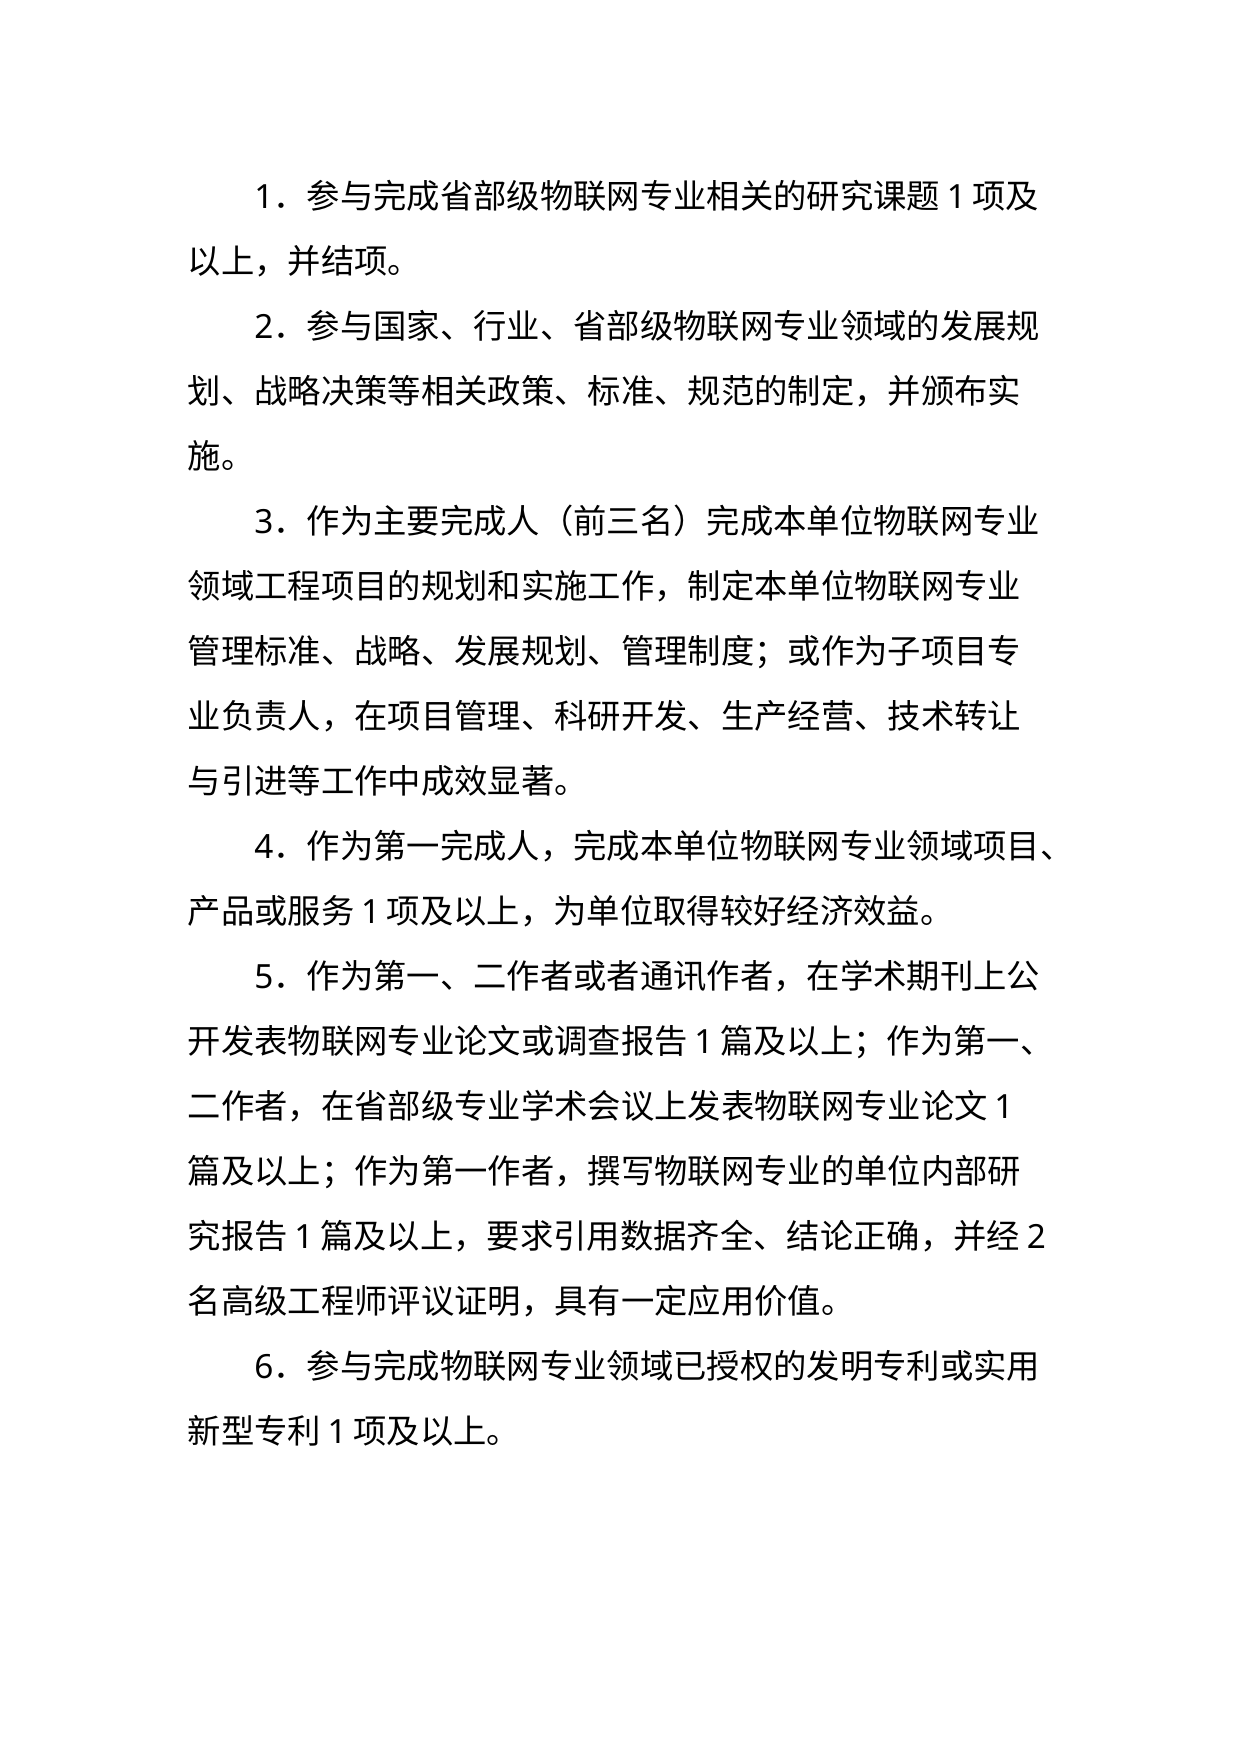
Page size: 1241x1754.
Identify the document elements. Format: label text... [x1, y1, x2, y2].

text 1．参与完成省部级物联网专业相关的研究课题1项及以上，并结项。 [187, 162, 1053, 292]
text 6．参与完成物联网专业领域已授权的发明专利或实用新型专利1项及以上。 [187, 1332, 1053, 1462]
text 2．参与国家、行业、省部级物联网专业领域的发展规划、战略决策等相关政策、标准、规范的制定，并颁布实施。 [187, 292, 1053, 487]
text 5．作为第一、二作者或者通讯作者，在学术期刊上公开发表物联网专业论文或调查报告1篇及以上；作为第一、二作者，在省部级专业学术会议上发表物联网专业论文1篇及以上；作为第一作者，撰写物联网专业的单位内部研究报告1篇及以上，要求引用数据齐全、结论正确，并经2名高级工程师评议证明，具有一定应用价值。 [187, 942, 1053, 1332]
text 4．作为第一完成人，完成本单位物联网专业领域项目、产品或服务1项及以上，为单位取得较好经济效益。 [187, 812, 1053, 942]
text 3．作为主要完成人（前三名）完成本单位物联网专业领域工程项目的规划和实施工作，制定本单位物联网专业管理标准、战略、发展规划、管理制度；或作为子项目专业负责人，在项目管理、科研开发、生产经营、技术转让与引进等工作中成效显著。 [187, 487, 1053, 812]
